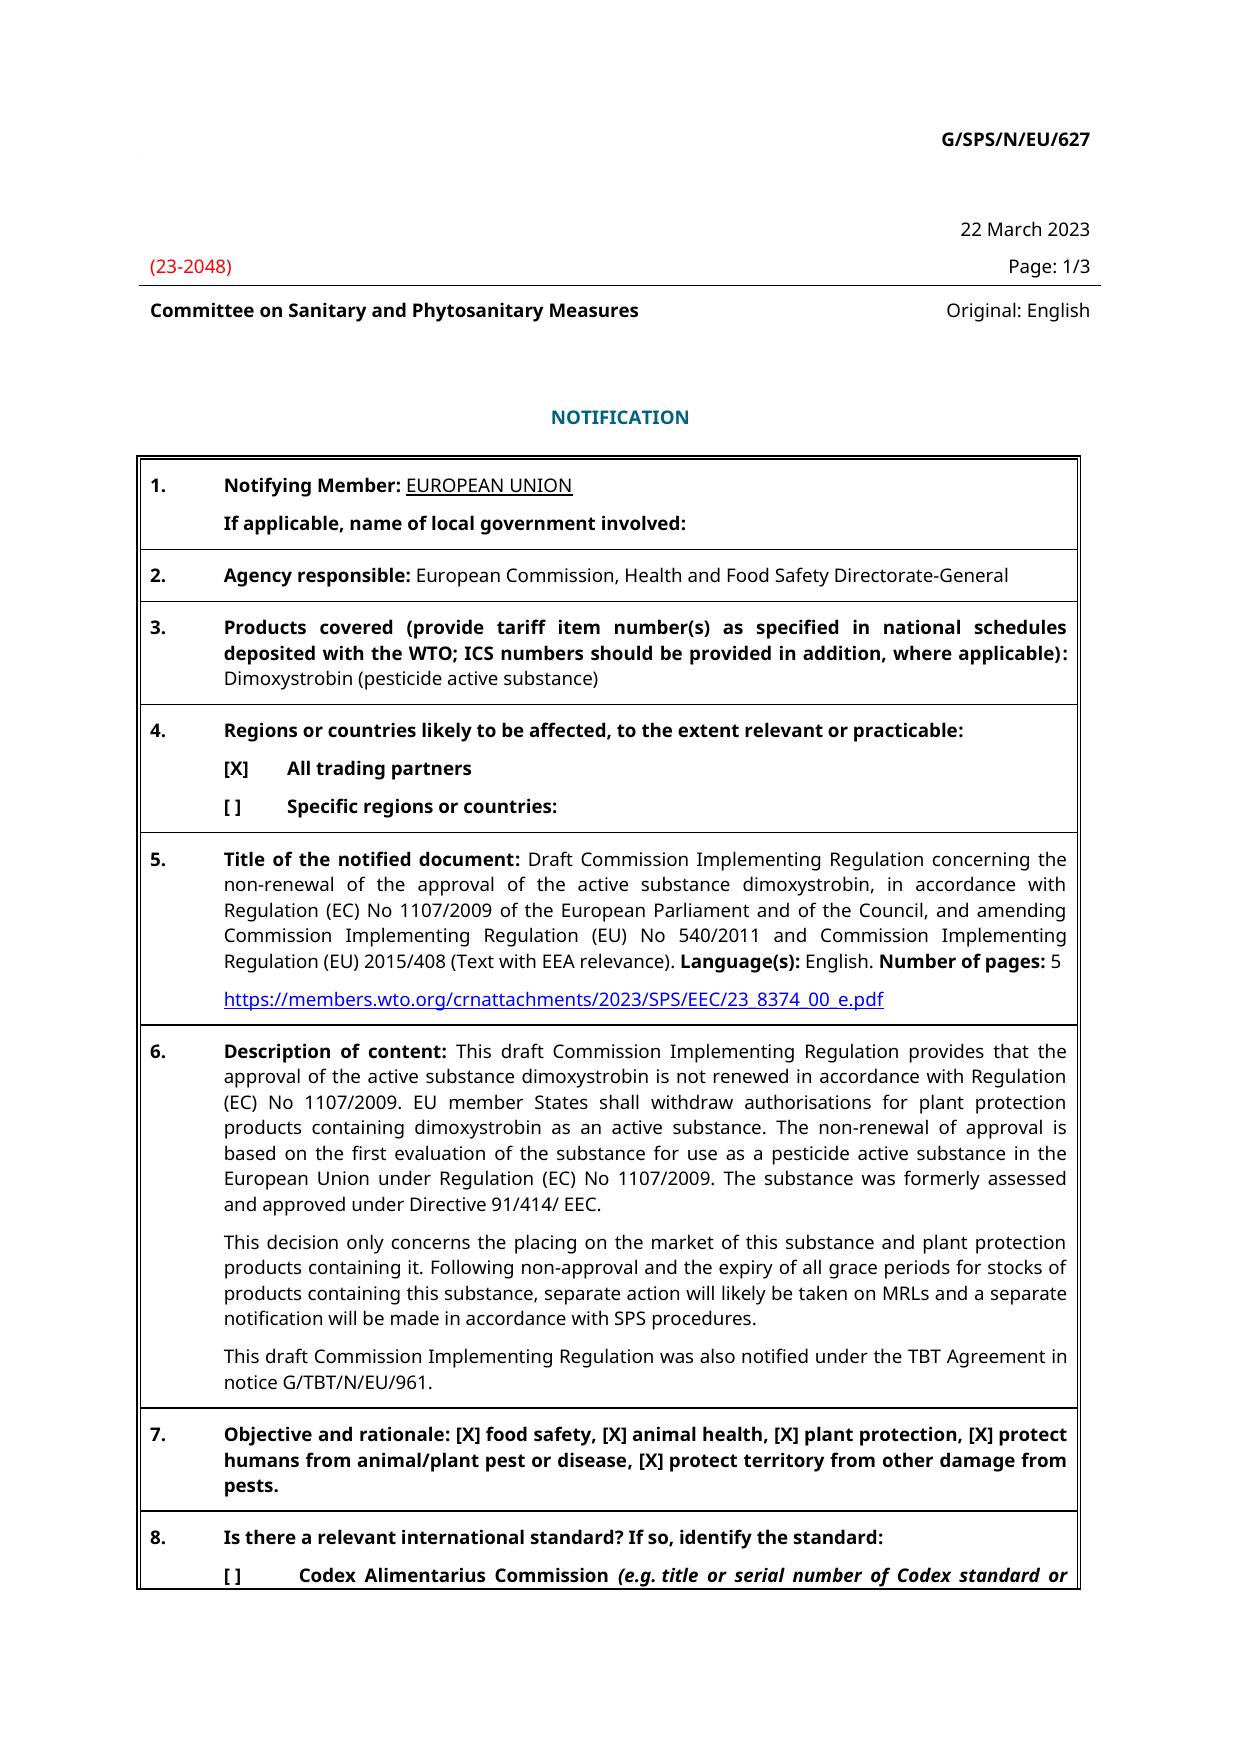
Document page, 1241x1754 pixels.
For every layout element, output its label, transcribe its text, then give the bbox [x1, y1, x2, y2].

table_cell 8. [141, 1512, 212, 1588]
table_cell Title of the notified document: Draft Commission Implementing Regulation concerning the non-renewal of the approval of the active substance dimoxystrobin, in accordance with Regulation (EC) No 1107/2009 of the European Parliament and of the Council, and amending Commission Implementing Regulation (EU) No 540/2011 and Commission Implementing Regulation (EU) 2015/408 (Text with EEA relevance). Language(s): English. Number of pages: 5 https://members.wto.org/crnattachments/2023/SPS/EEC/23_8374_00_e.pdf [212, 833, 1077, 1024]
table_cell Objective and rationale: [X] food safety, [X] animal health, [X] plant protection, [X] protect humans from animal/plant pest or disease, [X] protect territory from other damage from pests. [212, 1409, 1077, 1510]
table_cell 5. [141, 833, 212, 1024]
table_header Notifying Member: EUROPEAN UNION If applicable, name of local government involved: [212, 460, 1077, 548]
table_header 1. [141, 460, 212, 548]
table_cell 3. [141, 602, 212, 704]
table_cell Description of content: This draft Commission Implementing Regulation provides that the approval of the active substance dimoxystrobin is not renewed in accordance with Regulation (EC) No 1107/2009. EU member States shall withdraw authorisations for plant protection products containing dimoxystrobin as an active substance. The non-renewal of approval is based on the first evaluation of the substance for use as a pesticide active substance in the European Union under Regulation (EC) No 1107/2009. The substance was formerly assessed and approved under Directive 91/414/ EEC. This decision only concerns the placing on the market of this substance and plant protection products containing it. Following non-approval and the expiry of all grace periods for stocks of products containing this substance, separate action will likely be taken on MRLs and a separate notification will be made in accordance with SPS procedures. This draft Commission Implementing Regulation was also notified under the TBT Agreement in notice G/TBT/N/EU/961. [212, 1026, 1077, 1407]
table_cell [212, 1512, 1077, 1588]
table_cell 4. [141, 705, 212, 832]
table_cell 6. [141, 1026, 212, 1407]
table_cell 2. [141, 550, 212, 601]
table_cell 7. [141, 1409, 212, 1510]
table_cell Regions or countries likely to be affected, to the extent relevant or practicable: [X] All trading partners [ ] Specific regions or countries: [212, 705, 1077, 832]
title NOTIFICATION [150, 405, 1090, 430]
table_cell Agency responsible: European Commission, Health and Food Safety Directorate-General [212, 550, 1077, 601]
table_cell Products covered (provide tariff item number(s) as specified in national schedules deposited with the WTO; ICS numbers should be provided in addition, where applicable): Dimoxystrobin (pesticide active substance) [212, 602, 1077, 704]
